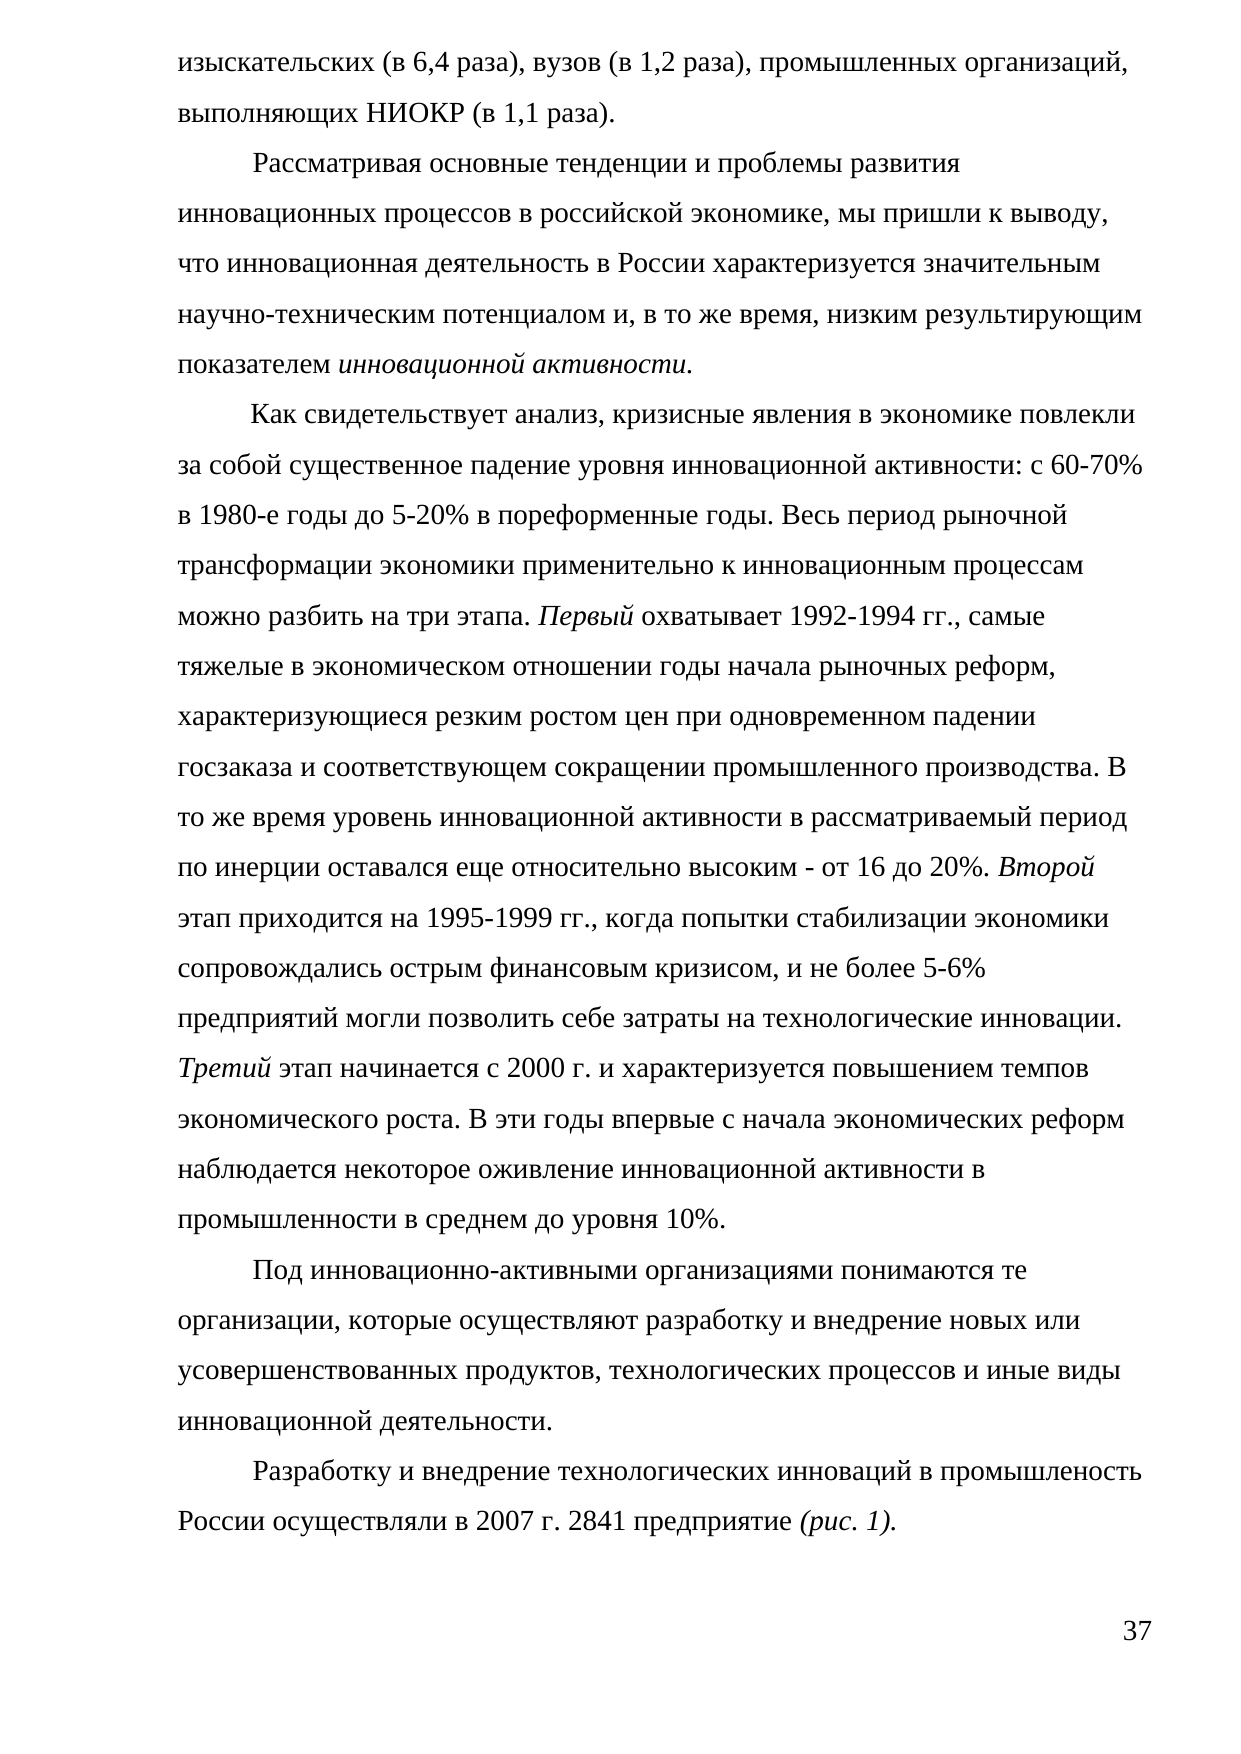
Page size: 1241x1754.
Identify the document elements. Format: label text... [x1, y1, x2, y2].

text Рассматривая основные тенденции и проблемы развития инновационных процессов в российской экономике, мы пришли к выводу, что инновационная деятельность в России характеризуется значительным научно-техническим потенциалом и, в то же время, низким результирующим показателем инновационной активности. [177, 145, 1152, 380]
text Под инновационно-активными организациями понимаются те организации, которые осуществляют разработку и внедрение новых или усовершенствованных продуктов, технологических процессов и иные виды инновационной деятельности. [177, 1252, 1152, 1436]
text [177, 44, 1152, 128]
text Как свидетельствует анализ, кризисные явления в экономике повлекли за собой существенное падение уровня инновационной активности: с 60-70% в 1980-е годы до 5-20% в пореформенные годы. Весь период рыночной трансформации экономики применительно к инновационным процессам можно разбить на три этапа. Первый охватывает 1992-1994 гг., самые тяжелые в экономическом отношении годы начала рыночных реформ, характеризующиеся резким ростом цен при одновременном падении госзаказа и соответствующем сокращении промышленного производства. В то же время уровень инновационной активности в рассматриваемый период по инерции оставался еще относительно высоким - от 16 до 20%. Второй этап приходится на 1995-1999 гг., когда попытки стабилизации экономики сопровождались острым финансовым кризисом, и не более 5-6% предприятий могли позволить себе затраты на технологические инновации. Третий этап начинается с 2000 г. и характеризуется повышением темпов экономического роста. В эти годы впервые с начала экономических реформ наблюдается некоторое оживление инновационной активности в промышленности в среднем до уровня 10%. [177, 397, 1152, 1235]
text Разработку и внедрение технологических инноваций в промышленость России осуществляли в 2007 г. 2841 предприятие (рис. 1). [177, 1453, 1152, 1537]
